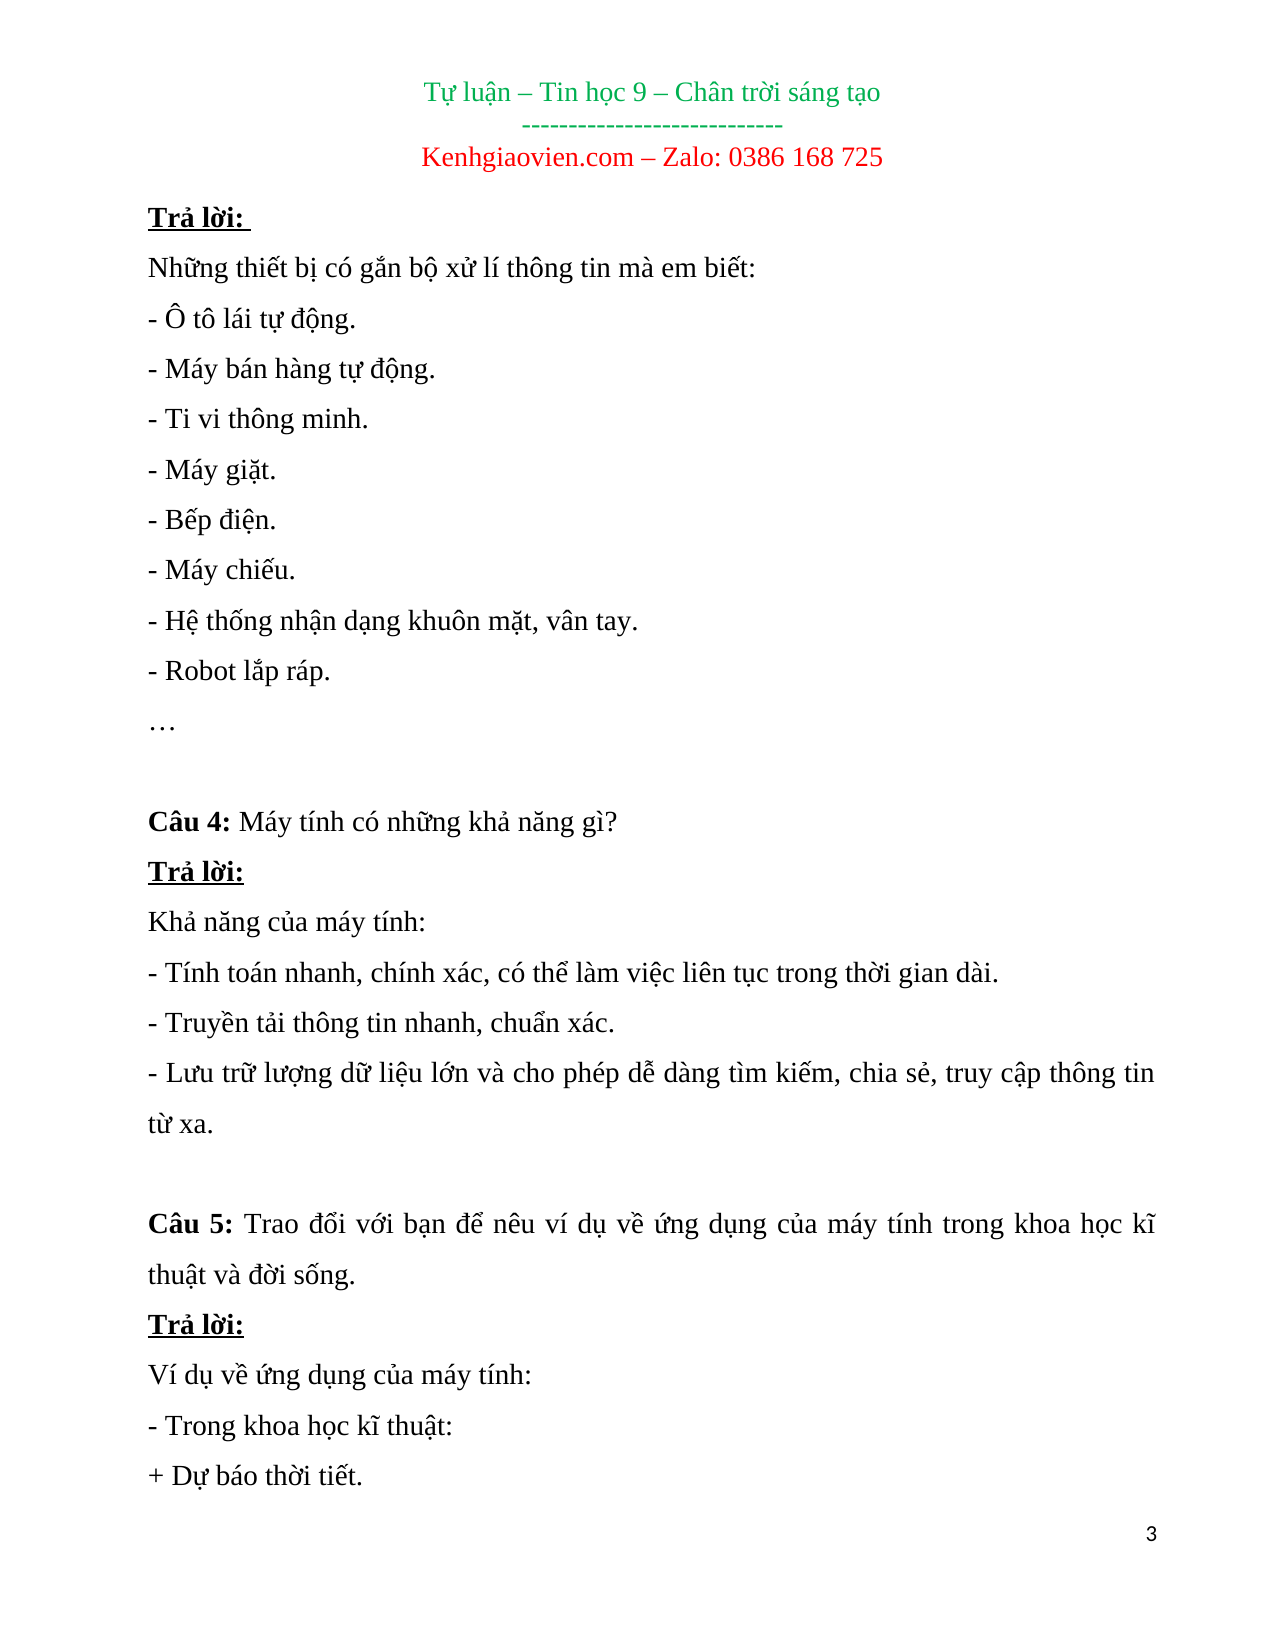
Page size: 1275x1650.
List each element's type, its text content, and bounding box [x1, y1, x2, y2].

text - Truyền tải thông tin nhanh, chuẩn xác. [148, 1005, 1157, 1039]
text - Robot lắp ráp. [148, 653, 1157, 687]
text Trả lời: [148, 1307, 1157, 1341]
text Trả lời: [148, 200, 1157, 234]
text Ví dụ về ứng dụng của máy tính: [148, 1357, 1157, 1391]
text - Máy giặt. [148, 452, 1157, 485]
text - Máy chiếu. [148, 552, 1157, 586]
text - Máy bán hàng tự động. [148, 351, 1157, 385]
text - Hệ thống nhận dạng khuôn mặt, vân tay. [148, 603, 1157, 636]
text - Bếp điện. [148, 502, 1157, 536]
text Khả năng của máy tính: [148, 904, 1157, 938]
text Trả lời: [148, 854, 1157, 888]
text … [148, 703, 1157, 737]
text - Tính toán nhanh, chính xác, có thể làm việc liên tục trong thời gian dài. [148, 955, 1157, 988]
text - Trong khoa học kĩ thuật: [148, 1408, 1157, 1441]
text Câu 5: Trao đổi với bạn để nêu ví dụ về ứng dụng của máy tính trong khoa học kĩ thuật và đời sống. [148, 1206, 1157, 1290]
text - Lưu trữ lượng dữ liệu lớn và cho phép dễ dàng tìm kiếm, chia sẻ, truy cập thông tin từ xa. [148, 1056, 1157, 1139]
text + Dự báo thời tiết. [148, 1458, 1157, 1492]
text - Ti vi thông minh. [148, 401, 1157, 435]
text Câu 4: Máy tính có những khả năng gì? [148, 804, 1157, 837]
text - Ô tô lái tự động. [148, 301, 1157, 334]
text Những thiết bị có gắn bộ xử lí thông tin mà em biết: [148, 251, 1157, 284]
